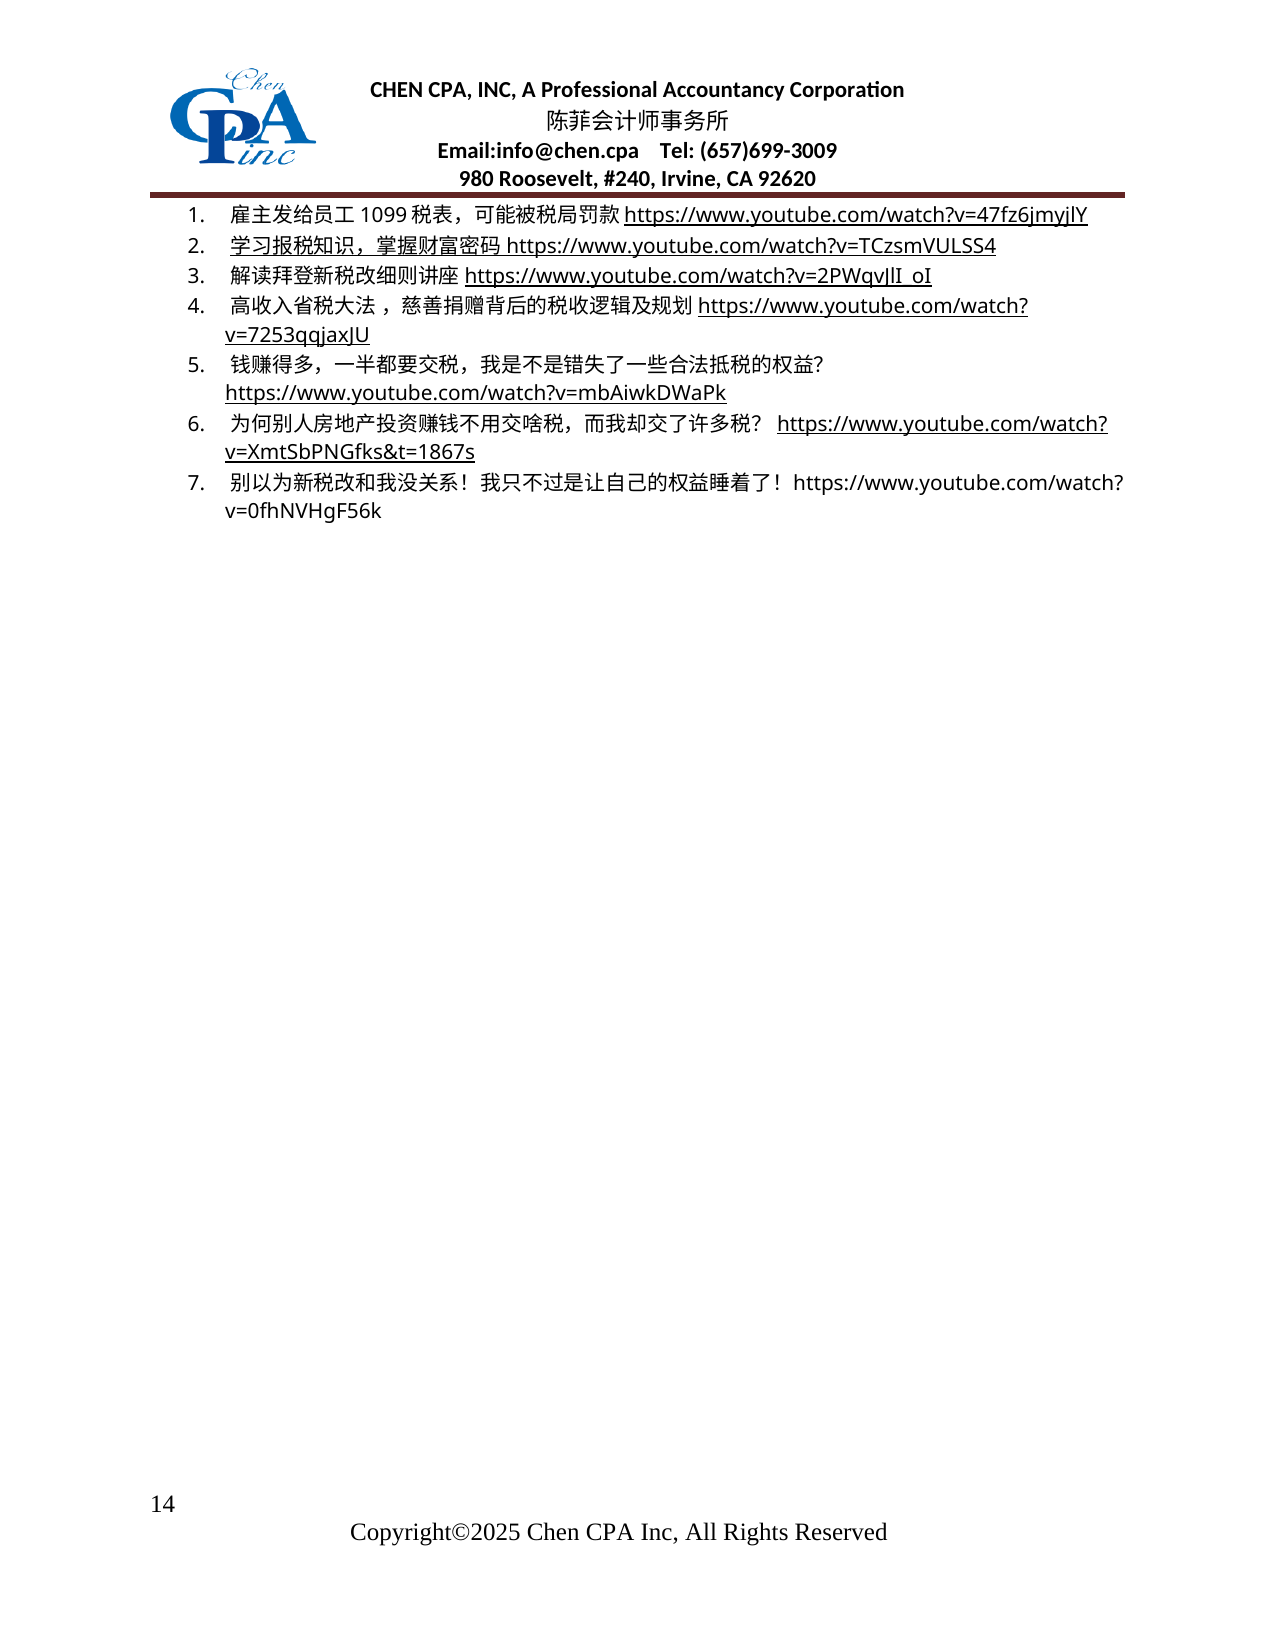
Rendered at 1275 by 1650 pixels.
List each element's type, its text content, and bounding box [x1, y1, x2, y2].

picture [158, 55, 324, 182]
list 别以为新税改和我没关系！我只不过是让自己的权益睡着了！https://www.youtube.com/watch?v=0fhNVHgF56k [187, 466, 1125, 524]
list 雇主发给员工1099税表，可能被税局罚款https://www.youtube.com/watch?v=47fz6jmyjlY [187, 198, 1125, 229]
list 高收入省税大法 ，慈善捐赠背后的税收逻辑及规划https://www.youtube.com/watch?v=7253qqjaxJU [187, 289, 1125, 348]
list 为何别人房地产投资赚钱不用交啥税，而我却交了许多税？ https://www.youtube.com/watch?v=XmtSbPNGfks&t=1867s [187, 407, 1125, 466]
list 钱赚得多，一半都要交税，我是不是错失了一些合法抵税的权益？https://www.youtube.com/watch?v=mbAiwkDWaPk [187, 348, 1125, 407]
list 学习报税知识，掌握财富密码 https://www.youtube.com/watch?v=TCzsmVULSS4 [187, 229, 1125, 259]
list 解读拜登新税改细则讲座 https://www.youtube.com/watch?v=2PWqvJlI_oI [187, 259, 1125, 289]
